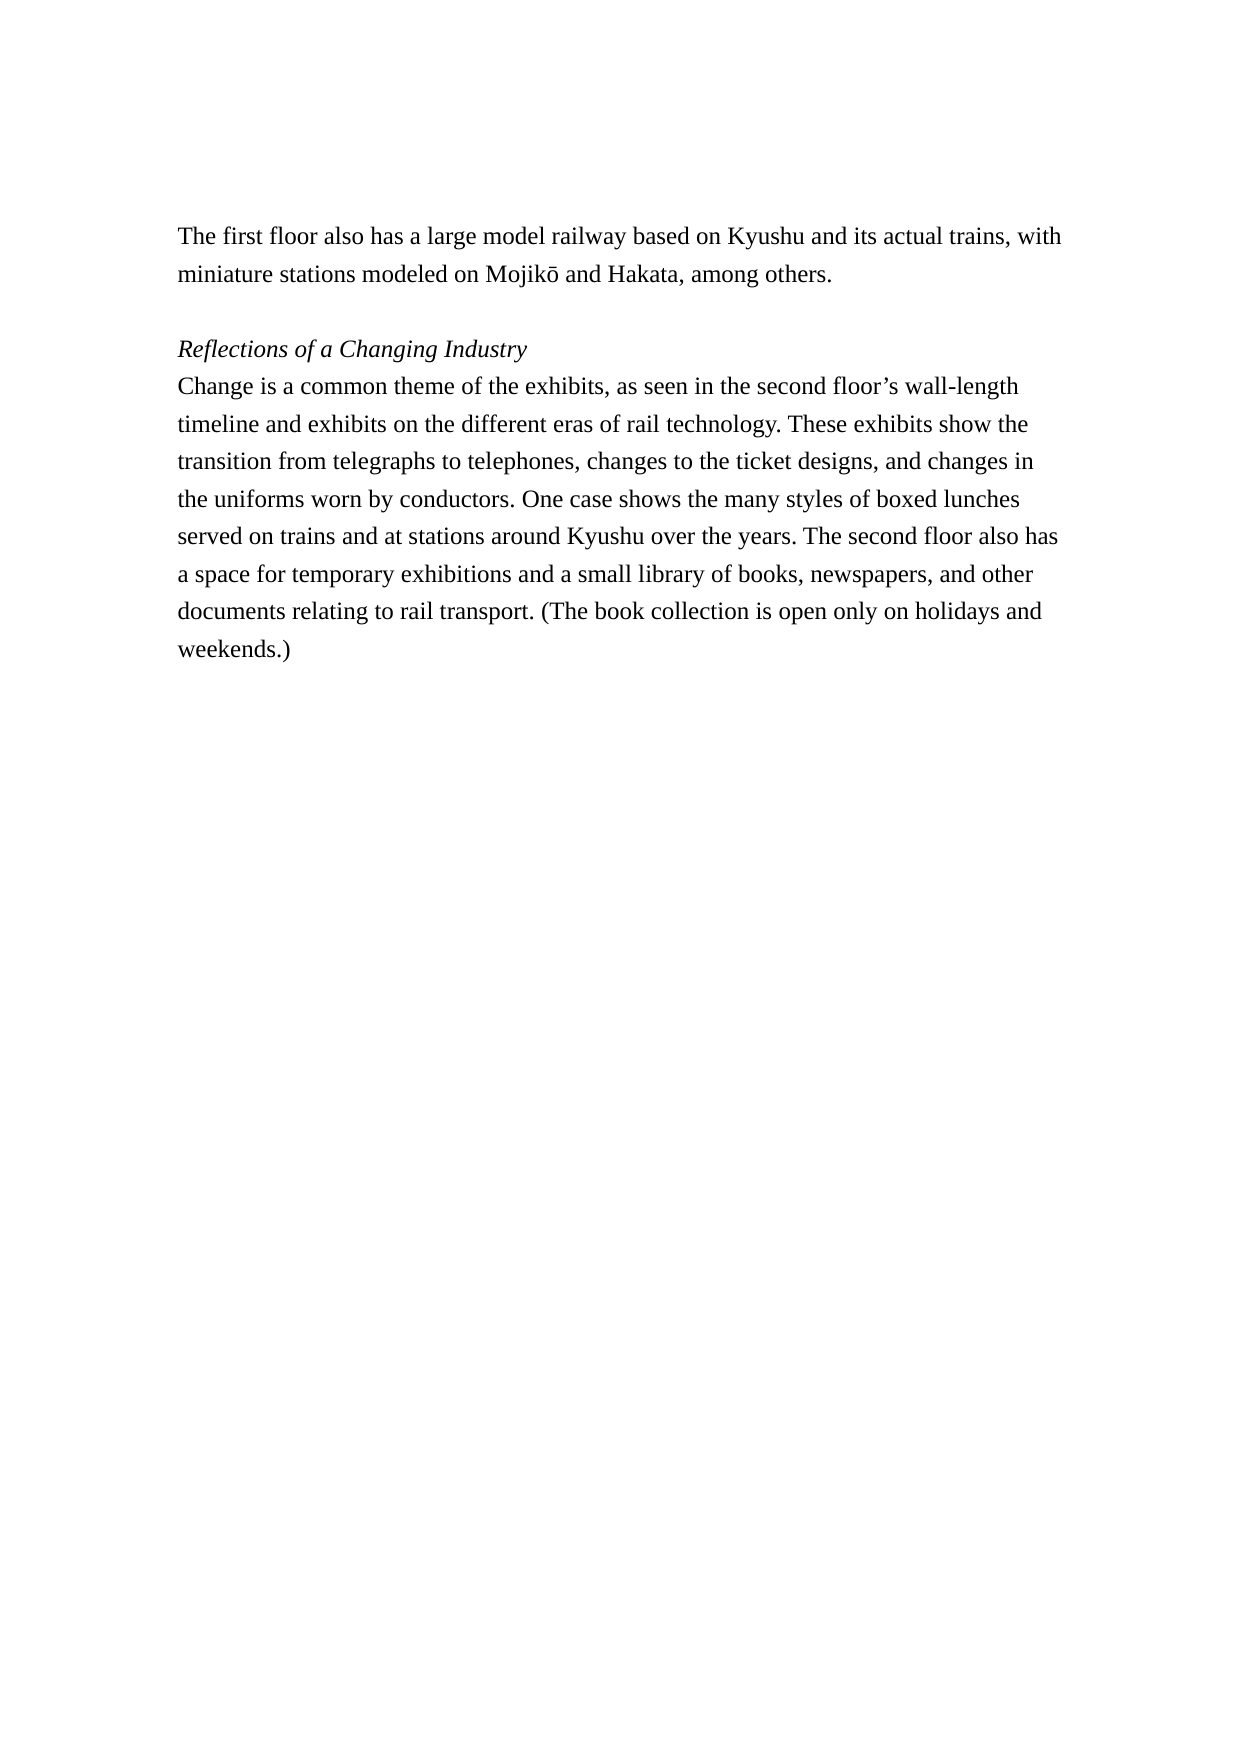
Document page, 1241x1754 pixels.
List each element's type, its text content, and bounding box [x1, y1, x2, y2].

text Reflections of a Changing Industry [177, 329, 1063, 367]
text Change is a common theme of the exhibits, as seen in the second floor’s wall-length timeline and exhibits on the different eras of rail technology. These exhibits show the transition from telegraphs to telephones, changes to the ticket designs, and changes in the uniforms worn by conductors. One case shows the many styles of boxed lunches served on trains and at stations around Kyushu over the years. The second floor also has a space for temporary exhibitions and a small library of books, newspapers, and other documents relating to rail transport. (The book collection is open only on holidays and weekends.) [177, 367, 1063, 667]
text The first floor also has a large model railway based on Kyushu and its actual trains, with miniature stations modeled on Mojikō and Hakata, among others. [177, 217, 1063, 292]
